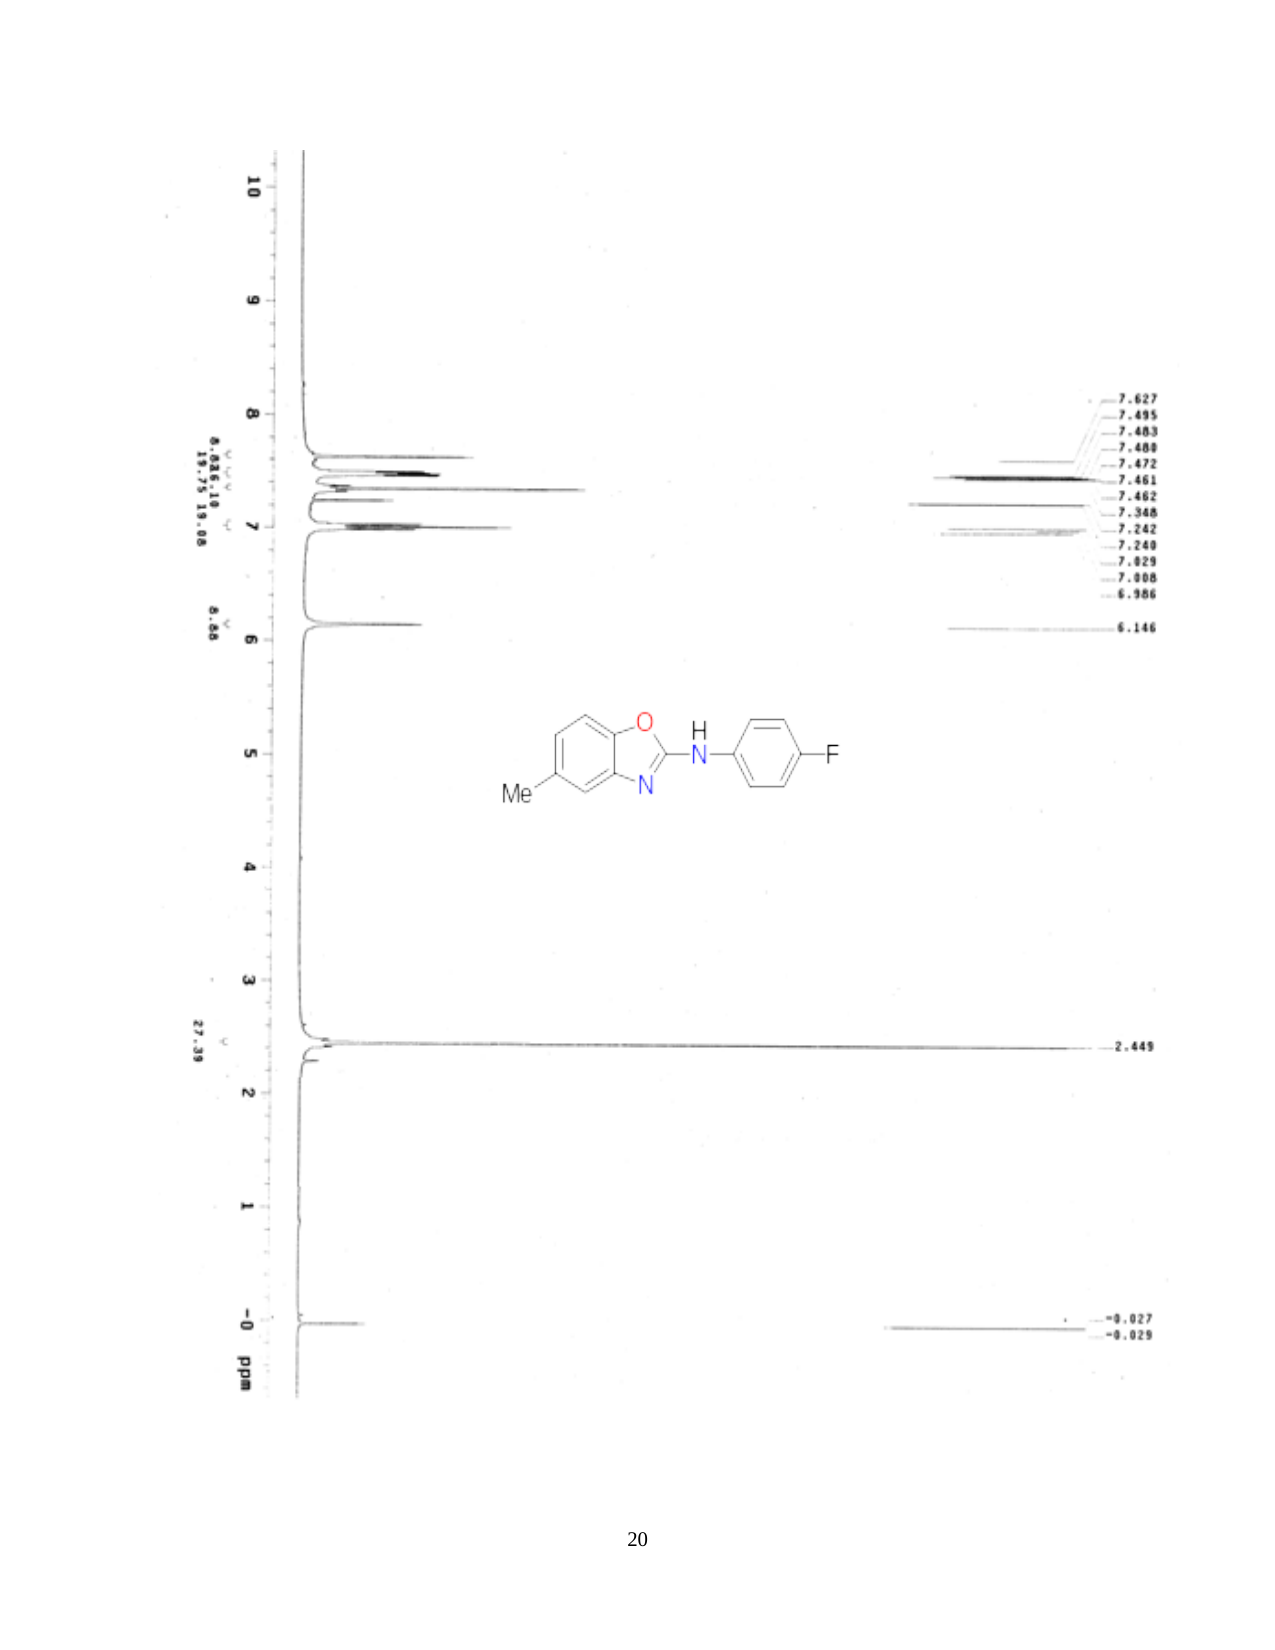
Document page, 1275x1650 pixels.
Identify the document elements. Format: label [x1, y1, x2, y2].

picture [150, 150, 1187, 1406]
